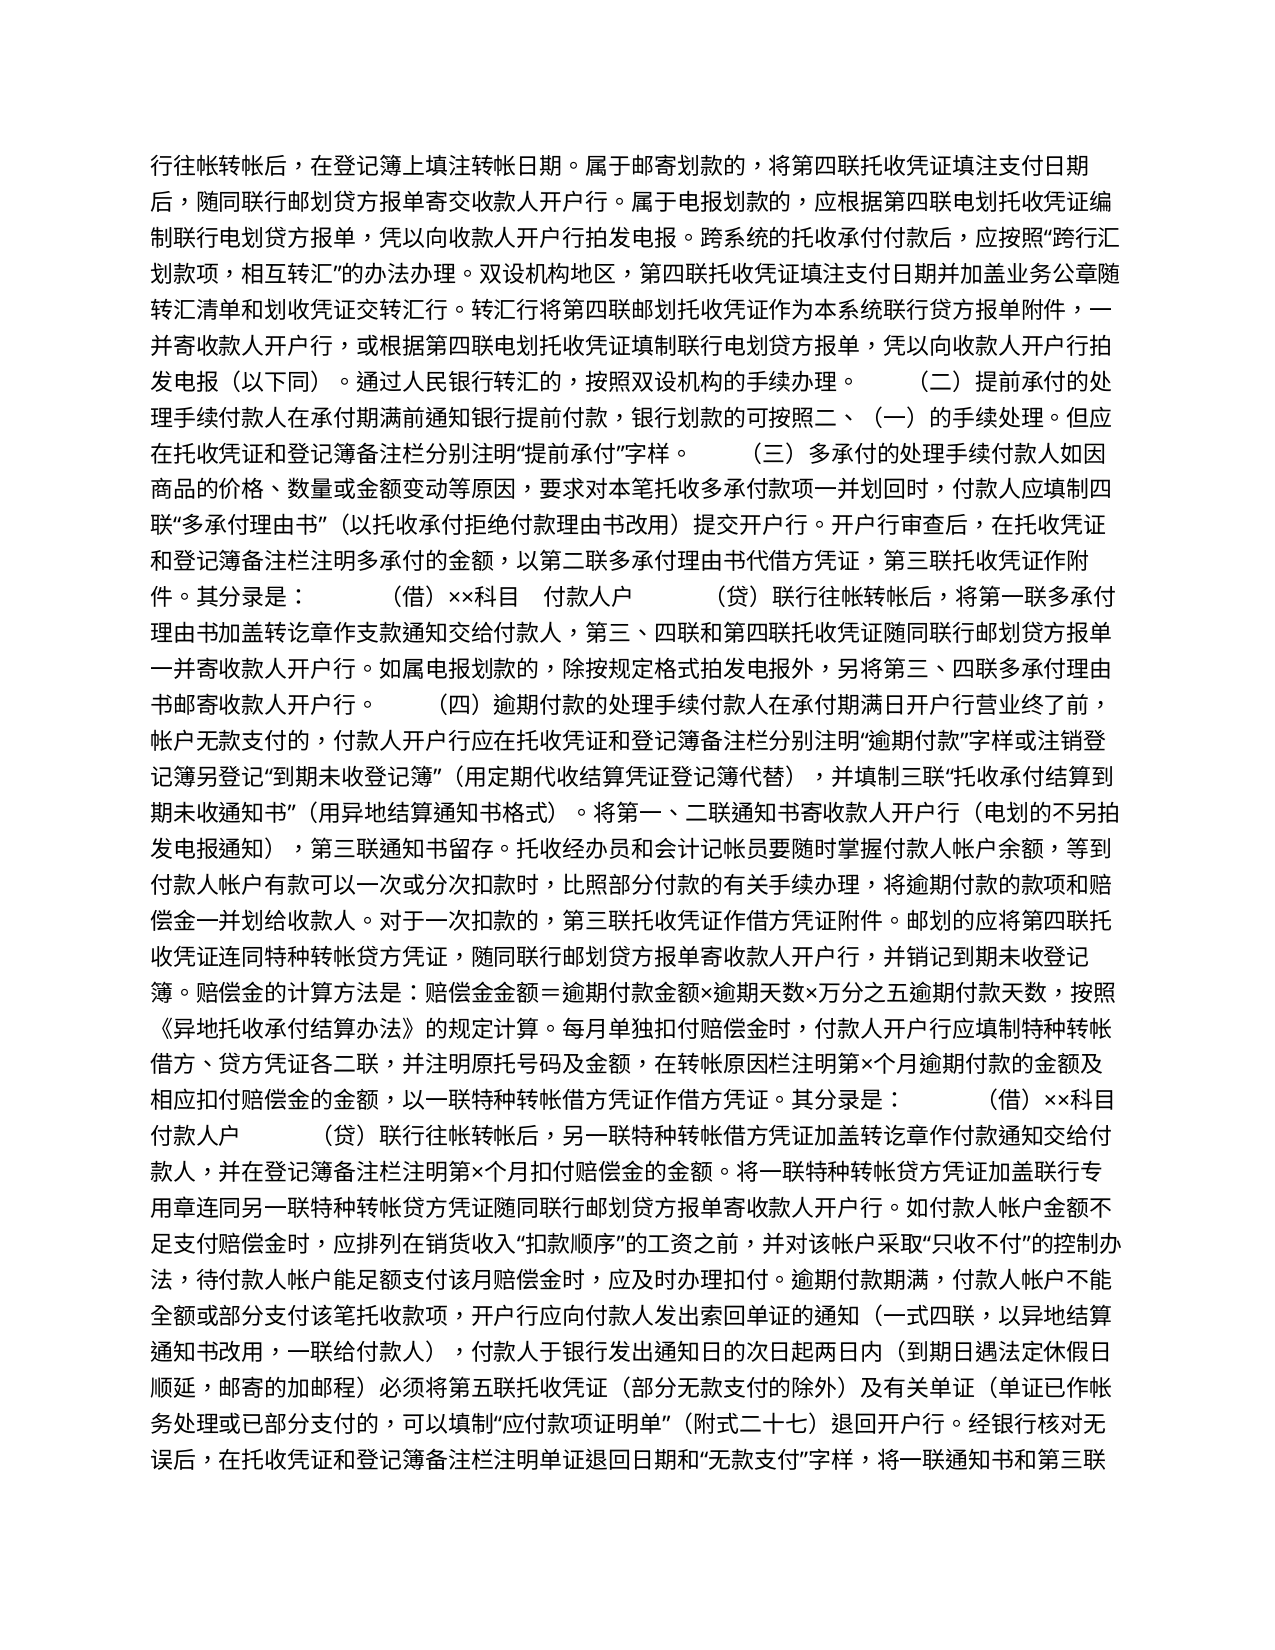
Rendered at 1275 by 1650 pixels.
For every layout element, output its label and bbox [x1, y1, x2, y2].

text [150, 150, 1125, 1475]
